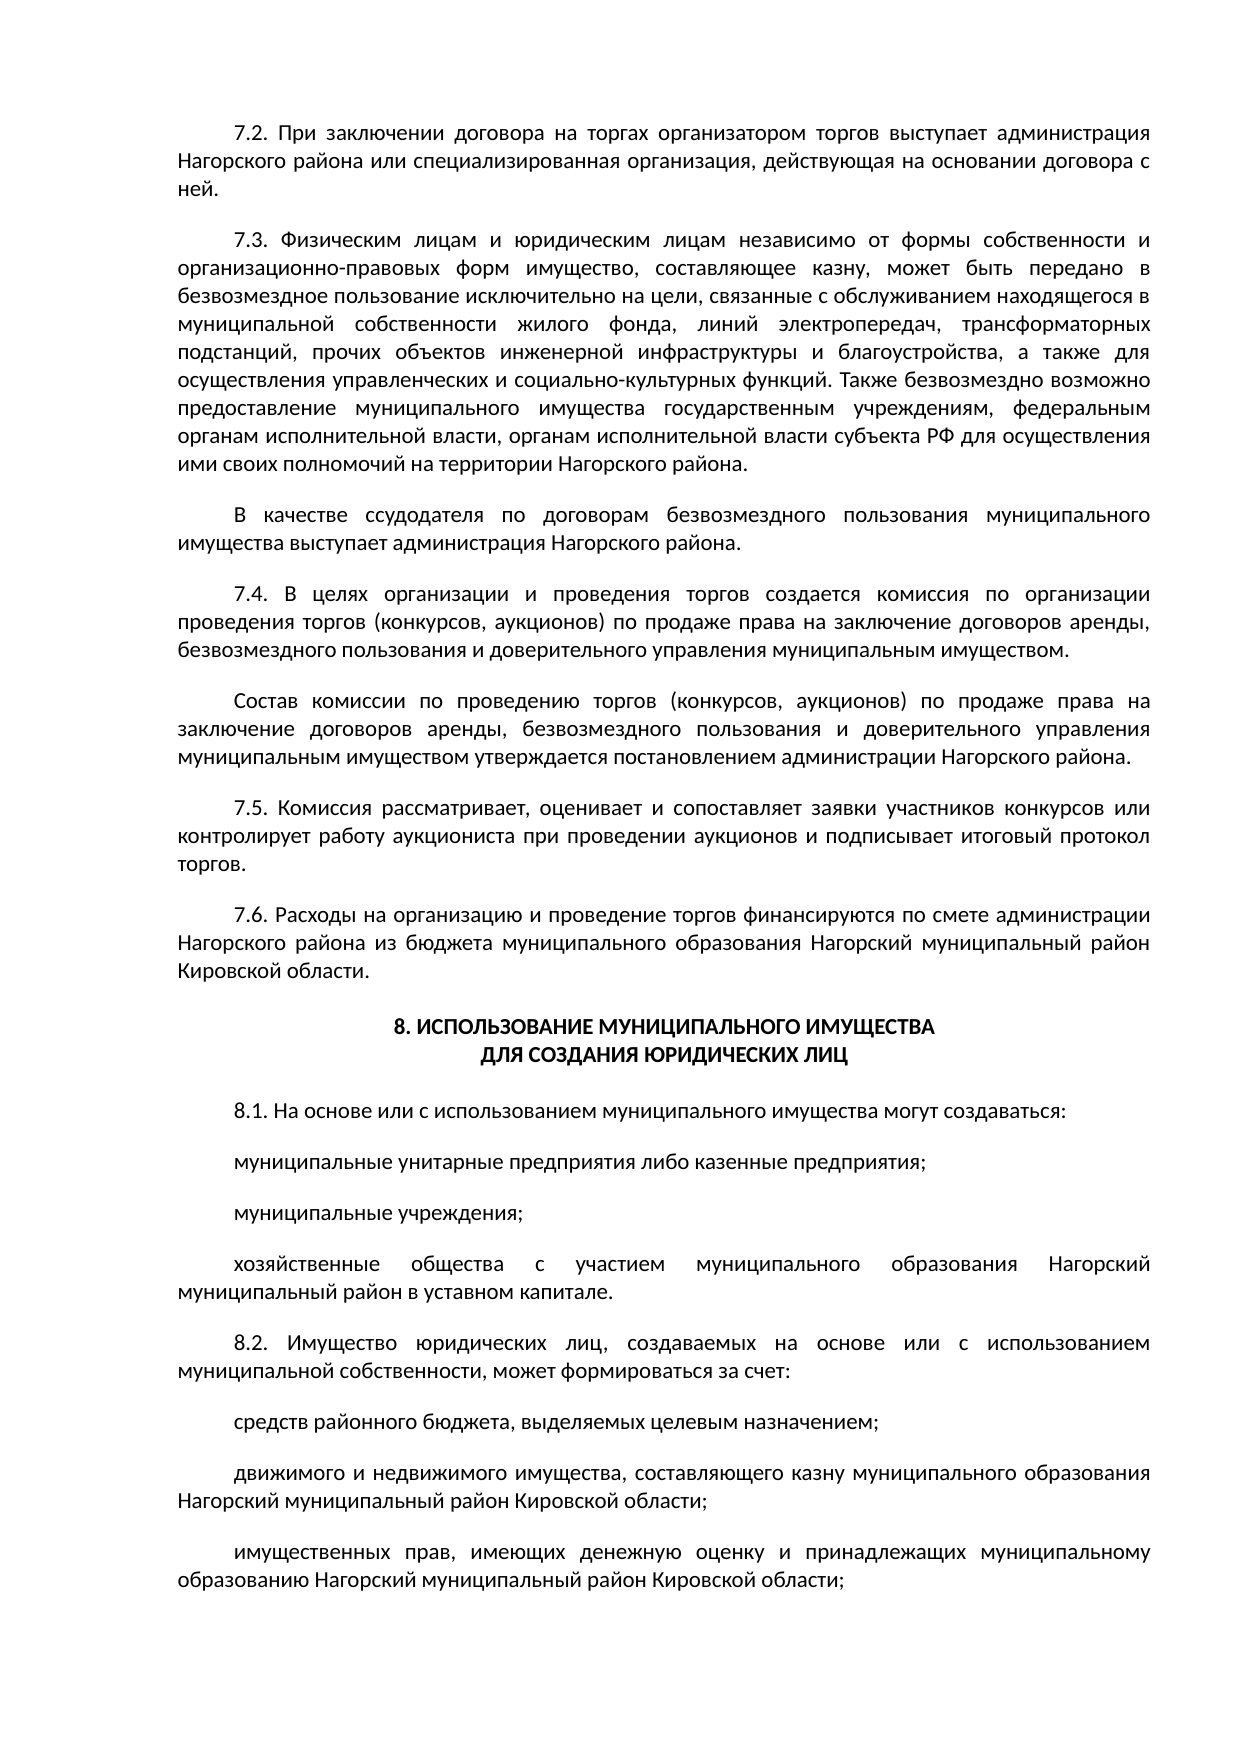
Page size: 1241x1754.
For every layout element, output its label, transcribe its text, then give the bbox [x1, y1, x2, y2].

text хозяйственные общества с участием муниципального образования Нагорский муниципальный район в уставном капитале. [177, 1249, 1152, 1305]
title 8. ИСПОЛЬЗОВАНИЕ МУНИЦИПАЛЬНОГО ИМУЩЕСТВА [177, 1012, 1152, 1040]
text имущественных прав, имеющих денежную оценку и принадлежащих муниципальному образованию Нагорский муниципальный район Кировской области; [177, 1537, 1152, 1593]
text 7.6. Расходы на организацию и проведение торгов финансируются по смете администрации Нагорского района из бюджета муниципального образования Нагорский муниципальный район Кировской области. [177, 900, 1152, 984]
text 8.1. На основе или с использованием муниципального имущества могут создаваться: [177, 1096, 1152, 1124]
text 7.5. Комиссия рассматривает, оценивает и сопоставляет заявки участников конкурсов или контролирует работу аукциониста при проведении аукционов и подписывает итоговый протокол торгов. [177, 793, 1152, 877]
text В качестве ссудодателя по договорам безвозмездного пользования муниципального имущества выступает администрация Нагорского района. [177, 500, 1152, 556]
text средств районного бюджета, выделяемых целевым назначением; [177, 1407, 1152, 1435]
text 7.3. Физическим лицам и юридическим лицам независимо от формы собственности и организационно-правовых форм имущество, составляющее казну, может быть передано в безвозмездное пользование исключительно на цели, связанные с обслуживанием находящегося в муниципальной собственности жилого фонда, линий электропередач, трансформаторных подстанций, прочих объектов инженерной инфраструктуры и благоустройства, а также для осуществления управленческих и социально-культурных функций. Также безвозмездно возможно предоставление муниципального имущества государственным учреждениям, федеральным органам исполнительной власти, органам исполнительной власти субъекта РФ для осуществления ими своих полномочий на территории Нагорского района. [177, 225, 1152, 477]
text муниципальные унитарные предприятия либо казенные предприятия; [177, 1147, 1152, 1175]
text 8.2. Имущество юридических лиц, создаваемых на основе или с использованием муниципальной собственности, может формироваться за счет: [177, 1328, 1152, 1384]
text движимого и недвижимого имущества, составляющего казну муниципального образования Нагорский муниципальный район Кировской области; [177, 1458, 1152, 1514]
text 7.4. В целях организации и проведения торгов создается комиссия по организации проведения торгов (конкурсов, аукционов) по продаже права на заключение договоров аренды, безвозмездного пользования и доверительного управления муниципальным имуществом. [177, 579, 1152, 663]
text 7.2. При заключении договора на торгах организатором торгов выступает администрация Нагорского района или специализированная организация, действующая на основании договора с ней. [177, 118, 1152, 202]
text Состав комиссии по проведению торгов (конкурсов, аукционов) по продаже права на заключение договоров аренды, безвозмездного пользования и доверительного управления муниципальным имуществом утверждается постановлением администрации Нагорского района. [177, 686, 1152, 770]
title ДЛЯ СОЗДАНИЯ ЮРИДИЧЕСКИХ ЛИЦ [177, 1040, 1152, 1068]
text муниципальные учреждения; [177, 1198, 1152, 1226]
